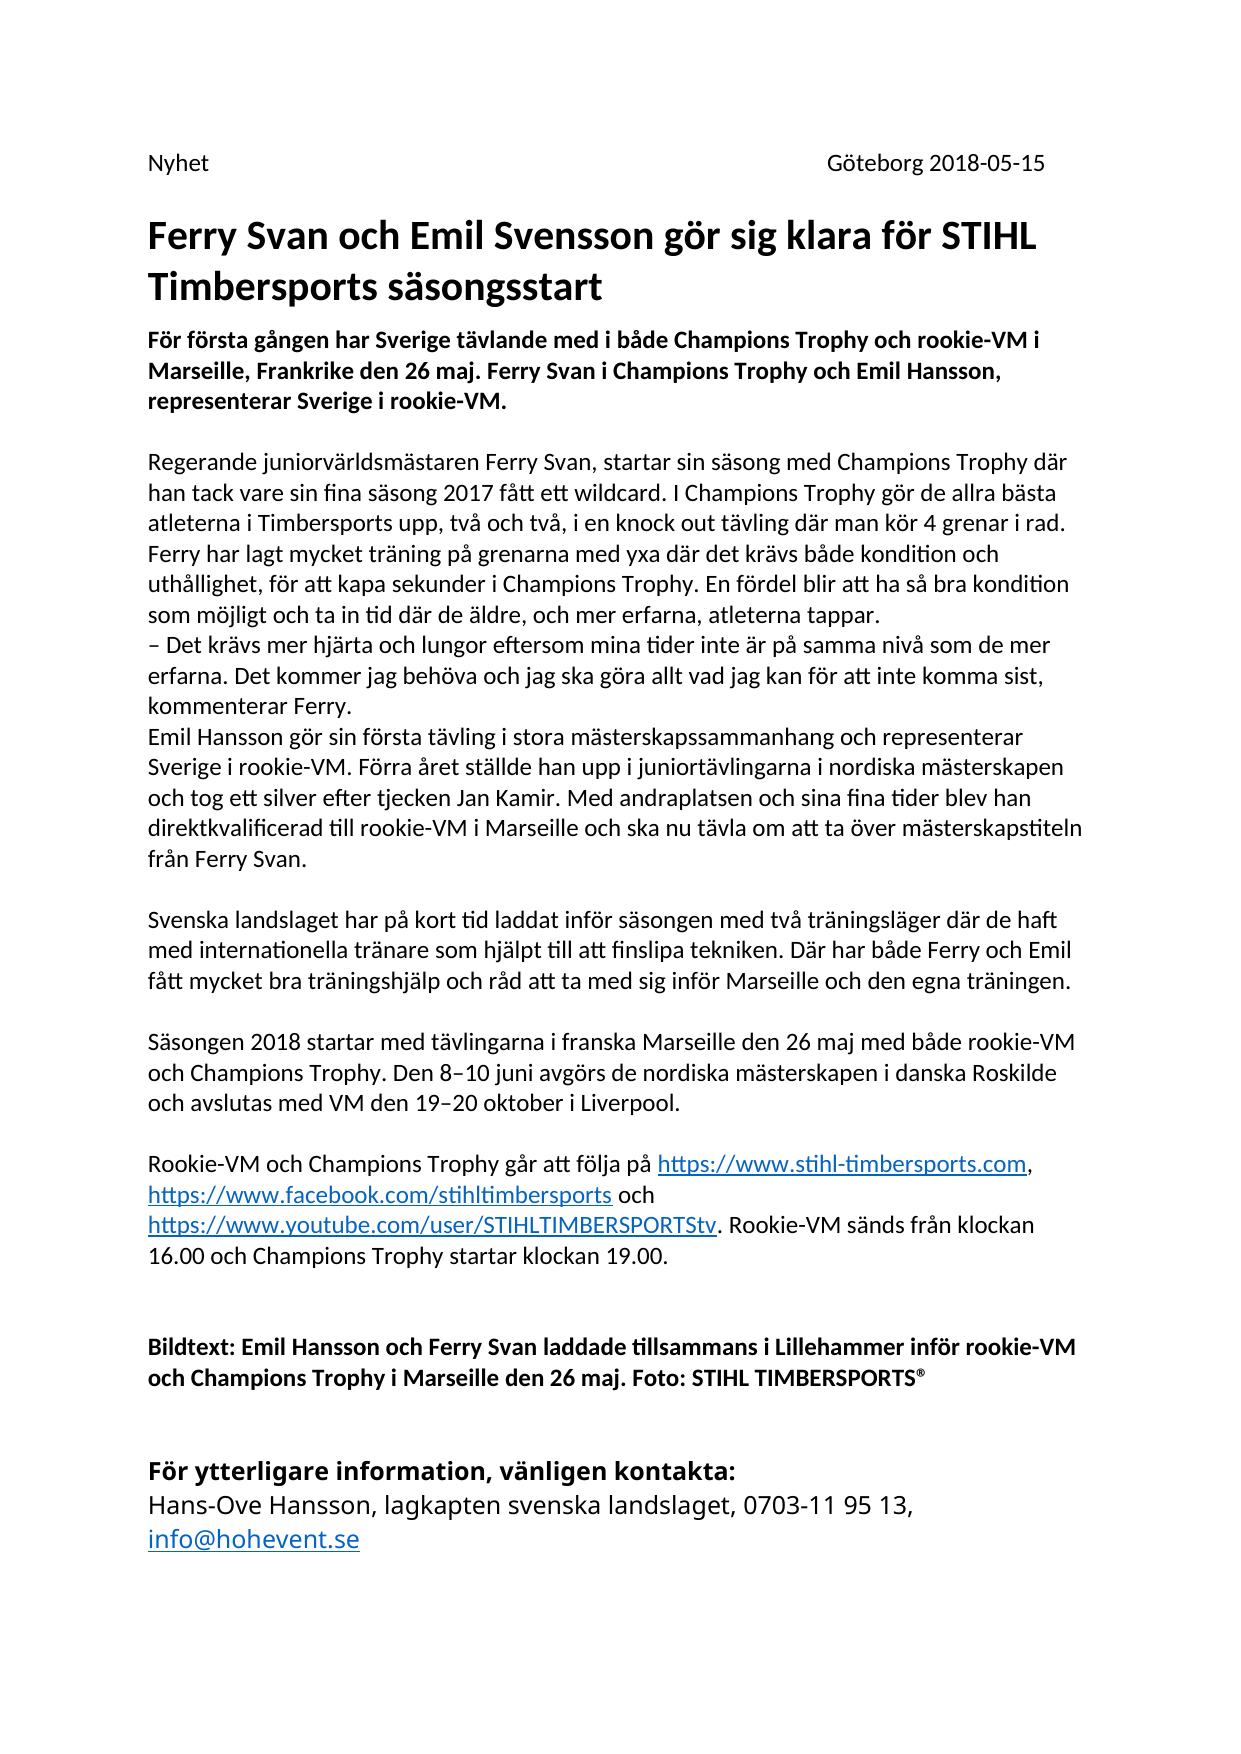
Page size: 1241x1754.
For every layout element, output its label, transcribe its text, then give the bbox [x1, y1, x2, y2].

text Emil Hansson gör sin första tävling i stora mästerskapssammanhang och representerar Sverige i rookie-VM. Förra året ställde han upp i juniortävlingarna i nordiska mästerskapen och tog ett silver efter tjecken Jan Kamir. Med andraplatsen och sina fina tider blev han direktkvalificerad till rookie-VM i Marseille och ska nu tävla om att ta över mästerskapstiteln från Ferry Svan. [148, 721, 1093, 874]
text Nyhet Göteborg 2018-05-15 [148, 148, 1093, 178]
text Bildtext: Emil Hansson och Ferry Svan laddade tillsammans i Lillehammer inför rookie-VM och Champions Trophy i Marseille den 26 maj. Foto: STIHL TIMBERSPORTS® [148, 1331, 1093, 1392]
text För första gången har Sverige tävlande med i både Champions Trophy och rookie-VM i Marseille, Frankrike den 26 maj. Ferry Svan i Champions Trophy och Emil Hansson, representerar Sverige i rookie-VM. [148, 324, 1093, 416]
text För ytterligare information, vänligen kontakta: [148, 1453, 1093, 1488]
text – Det krävs mer hjärta och lungor eftersom mina tider inte är på samma nivå som de mer erfarna. Det kommer jag behöva och jag ska göra allt vad jag kan för att inte komma sist, kommenterar Ferry. [148, 629, 1093, 721]
text Rookie-VM och Champions Trophy går att följa på https://www.stihl-timbersports.com, https://www.facebook.com/stihltimbersports och https://www.youtube.com/user/STIHLTIMBERSPORTStv. Rookie-VM sänds från klockan 16.00 och Champions Trophy startar klockan 19.00. [148, 1148, 1093, 1270]
text Hans-Ove Hansson, lagkapten svenska landslaget, 0703-11 95 13, info@hohevent.se [148, 1488, 1093, 1556]
text Ferry Svan och Emil Svensson gör sig klara för STIHL Timbersports säsongsstart [148, 209, 1093, 310]
text Svenska landslaget har på kort tid laddat inför säsongen med två träningsläger där de haft med internationella tränare som hjälpt till att finslipa tekniken. Där har både Ferry och Emil fått mycket bra träningshjälp och råd att ta med sig inför Marseille och den egna träningen. [148, 904, 1093, 996]
text Regerande juniorvärldsmästaren Ferry Svan, startar sin säsong med Champions Trophy där han tack vare sin fina säsong 2017 fått ett wildcard. I Champions Trophy gör de allra bästa atleterna i Timbersports upp, två och två, i en knock out tävling där man kör 4 grenar i rad. Ferry har lagt mycket träning på grenarna med yxa där det krävs både kondition och uthållighet, för att kapa sekunder i Champions Trophy. En fördel blir att ha så bra kondition som möjligt och ta in tid där de äldre, och mer erfarna, atleterna tappar. [148, 446, 1093, 629]
text Säsongen 2018 startar med tävlingarna i franska Marseille den 26 maj med både rookie-VM och Champions Trophy. Den 8–10 juni avgörs de nordiska mästerskapen i danska Roskilde och avslutas med VM den 19–20 oktober i Liverpool. [148, 1026, 1093, 1118]
